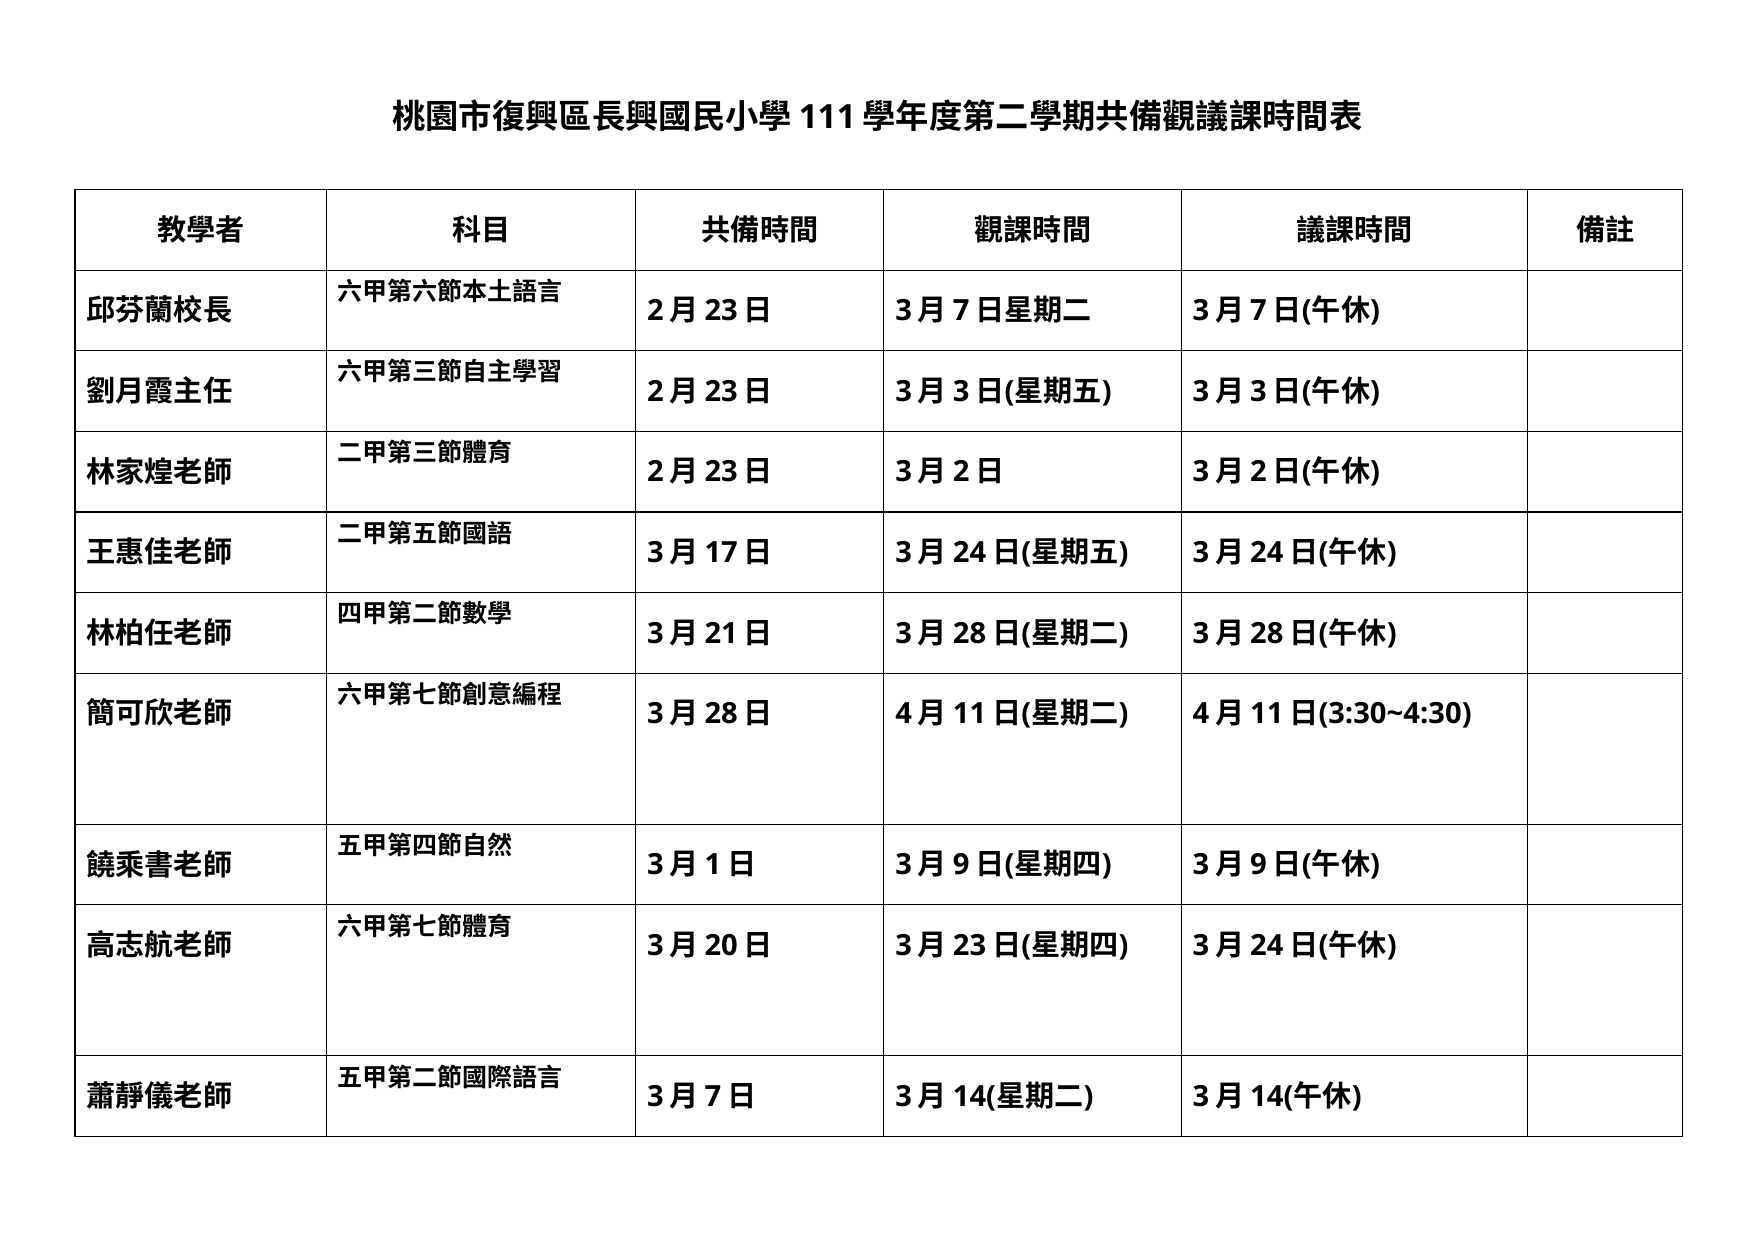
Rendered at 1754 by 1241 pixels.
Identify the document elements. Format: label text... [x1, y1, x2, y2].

table_cell 蕭靜儀老師 [76, 1056, 326, 1136]
table_cell [1528, 825, 1682, 904]
table_header 觀課時間 [884, 190, 1181, 269]
table_cell 饒乘書老師 [76, 825, 326, 904]
table_cell 2月23日 [636, 271, 883, 350]
table_cell 3月3日(星期五) [884, 351, 1181, 431]
table_cell [1528, 271, 1682, 350]
table_cell 六甲第三節自主學習 [327, 351, 635, 431]
table_cell 3月20日 [636, 905, 883, 1055]
table_header 科目 [327, 190, 635, 269]
table_cell 簡可欣老師 [76, 674, 326, 824]
table_cell 3月9日(午休) [1182, 825, 1527, 904]
table_cell 3月2日(午休) [1182, 432, 1527, 511]
table_cell 劉月霞主任 [76, 351, 326, 431]
table_header 議課時間 [1182, 190, 1527, 269]
table_cell [1528, 432, 1682, 511]
table_cell [1528, 905, 1682, 1055]
table_cell 林家煌老師 [76, 432, 326, 511]
table_cell 3月23日(星期四) [884, 905, 1181, 1055]
table_cell 3月28日(午休) [1182, 593, 1527, 673]
text 桃園市復興區長興國民小學111學年度第二學期共備觀議課時間表 [75, 76, 1679, 151]
table_cell 六甲第七節體育 [327, 905, 635, 1055]
table_cell 3月28日 [636, 674, 883, 824]
table_cell [1528, 674, 1682, 824]
table_cell 3月14(午休) [1182, 1056, 1527, 1136]
table_cell 3月7日(午休) [1182, 271, 1527, 350]
table_cell 五甲第四節自然 [327, 825, 635, 904]
table_cell 邱芬蘭校長 [76, 271, 326, 350]
table_cell 3月2日 [884, 432, 1181, 511]
table_cell [1528, 351, 1682, 431]
table_header 共備時間 [636, 190, 883, 269]
table_cell 4月11日(星期二) [884, 674, 1181, 824]
table_cell 六甲第七節創意編程 [327, 674, 635, 824]
table_cell 3月9日(星期四) [884, 825, 1181, 904]
table_cell 3月21日 [636, 593, 883, 673]
table_cell 五甲第二節國際語言 [327, 1056, 635, 1136]
table_cell 二甲第五節國語 [327, 513, 635, 592]
table_cell [1528, 1056, 1682, 1136]
table_cell 王惠佳老師 [76, 513, 326, 592]
table_cell 3月7日 [636, 1056, 883, 1136]
table_cell 林柏任老師 [76, 593, 326, 673]
table_cell 3月1日 [636, 825, 883, 904]
table_cell 3月3日(午休) [1182, 351, 1527, 431]
table_header 備註 [1528, 190, 1682, 269]
table_cell 六甲第六節本土語言 [327, 271, 635, 350]
table_cell 3月24日(午休) [1182, 513, 1527, 592]
table_cell 二甲第三節體育 [327, 432, 635, 511]
table_cell 3月24日(星期五) [884, 513, 1181, 592]
table_header 教學者 [76, 190, 326, 269]
table_cell 3月28日(星期二) [884, 593, 1181, 673]
table_cell 四甲第二節數學 [327, 593, 635, 673]
table_cell 3月14(星期二) [884, 1056, 1181, 1136]
table_cell 3月7日星期二 [884, 271, 1181, 350]
table_cell 高志航老師 [76, 905, 326, 1055]
table_cell 3月24日(午休) [1182, 905, 1527, 1055]
table_cell [1528, 513, 1682, 592]
table_cell 4月11日(3:30~4:30) [1182, 674, 1527, 824]
table_cell 2月23日 [636, 432, 883, 511]
table_cell 2月23日 [636, 351, 883, 431]
table_cell 3月17日 [636, 513, 883, 592]
table_cell [1528, 593, 1682, 673]
